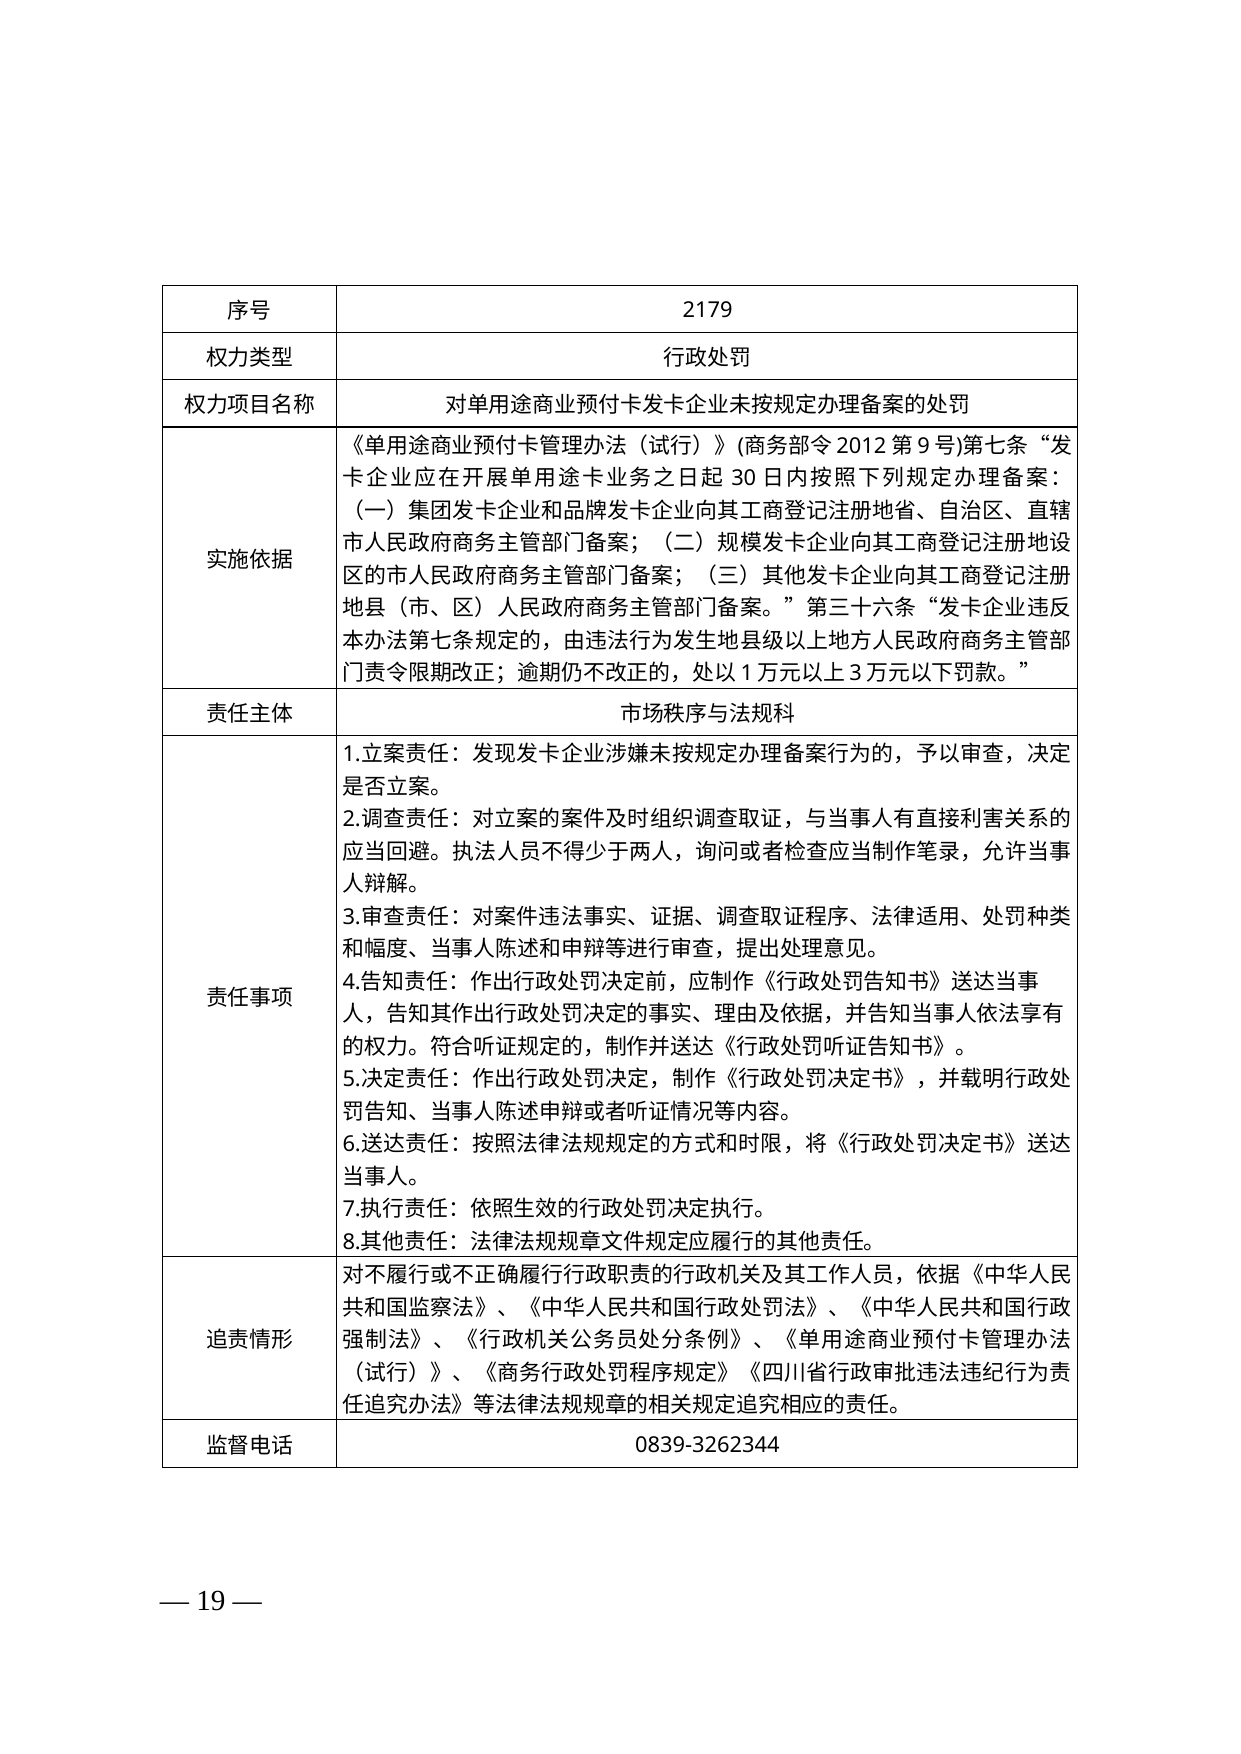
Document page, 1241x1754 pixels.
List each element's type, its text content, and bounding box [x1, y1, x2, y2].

table_cell 行政处罚 [337, 333, 1077, 379]
table_cell 1.立案责任：发现发卡企业涉嫌未按规定办理备案行为的，予以审查，决定是否立案。 2.调查责任：对立案的案件及时组织调查取证，与当事人有直接利害关系的应当回避。执法人员不得少于两人，询问或者检查应当制作笔录，允许当事人辩解。 3.审查责任：对案件违法事实、证据、调查取证程序、法律适用、处罚种类和幅度、当事人陈述和申辩等进行审查，提出处理意见。 4.告知责任：作出行政处罚决定前，应制作《行政处罚告知书》送达当事人，告知其作出行政处罚决定的事实、理由及依据，并告知当事人依法享有的权力。符合听证规定的，制作并送达《行政处罚听证告知书》。 5.决定责任：作出行政处罚决定，制作《行政处罚决定书》，并载明行政处罚告知、当事人陈述申辩或者听证情况等内容。 6.送达责任：按照法律法规规定的方式和时限，将《行政处罚决定书》送达当事人。 7.执行责任：依照生效的行政处罚决定执行。 8.其他责任：法律法规规章文件规定应履行的其他责任。 [337, 736, 1077, 1256]
table_cell 对单用途商业预付卡发卡企业未按规定办理备案的处罚 [337, 380, 1077, 426]
table_cell 权力项目名称 [163, 380, 336, 426]
table_cell 监督电话 [163, 1420, 336, 1467]
table_cell 追责情形 [163, 1257, 336, 1419]
table_cell 《单用途商业预付卡管理办法（试行）》(商务部令2012第9号)第七条“发卡企业应在开展单用途卡业务之日起30日内按照下列规定办理备案：（一）集团发卡企业和品牌发卡企业向其工商登记注册地省、自治区、直辖市人民政府商务主管部门备案；（二）规模发卡企业向其工商登记注册地设区的市人民政府商务主管部门备案；（三）其他发卡企业向其工商登记注册地县（市、区）人民政府商务主管部门备案。”第三十六条“发卡企业违反本办法第七条规定的，由违法行为发生地县级以上地方人民政府商务主管部门责令限期改正；逾期仍不改正的，处以1万元以上3万元以下罚款。” [337, 428, 1077, 687]
table_header 2179 [337, 286, 1077, 332]
table_cell 对不履行或不正确履行行政职责的行政机关及其工作人员，依据《中华人民共和国监察法》、《中华人民共和国行政处罚法》、《中华人民共和国行政强制法》、《行政机关公务员处分条例》、《单用途商业预付卡管理办法（试行）》、《商务行政处罚程序规定》《四川省行政审批违法违纪行为责任追究办法》等法律法规规章的相关规定追究相应的责任。 [337, 1257, 1077, 1419]
table_cell 责任事项 [163, 736, 336, 1256]
table_cell 市场秩序与法规科 [337, 689, 1077, 735]
table_header 序号 [163, 286, 336, 332]
table_cell 责任主体 [163, 689, 336, 735]
table_cell 0839-3262344 [337, 1420, 1077, 1467]
table_cell 权力类型 [163, 333, 336, 379]
table_cell 实施依据 [163, 428, 336, 687]
